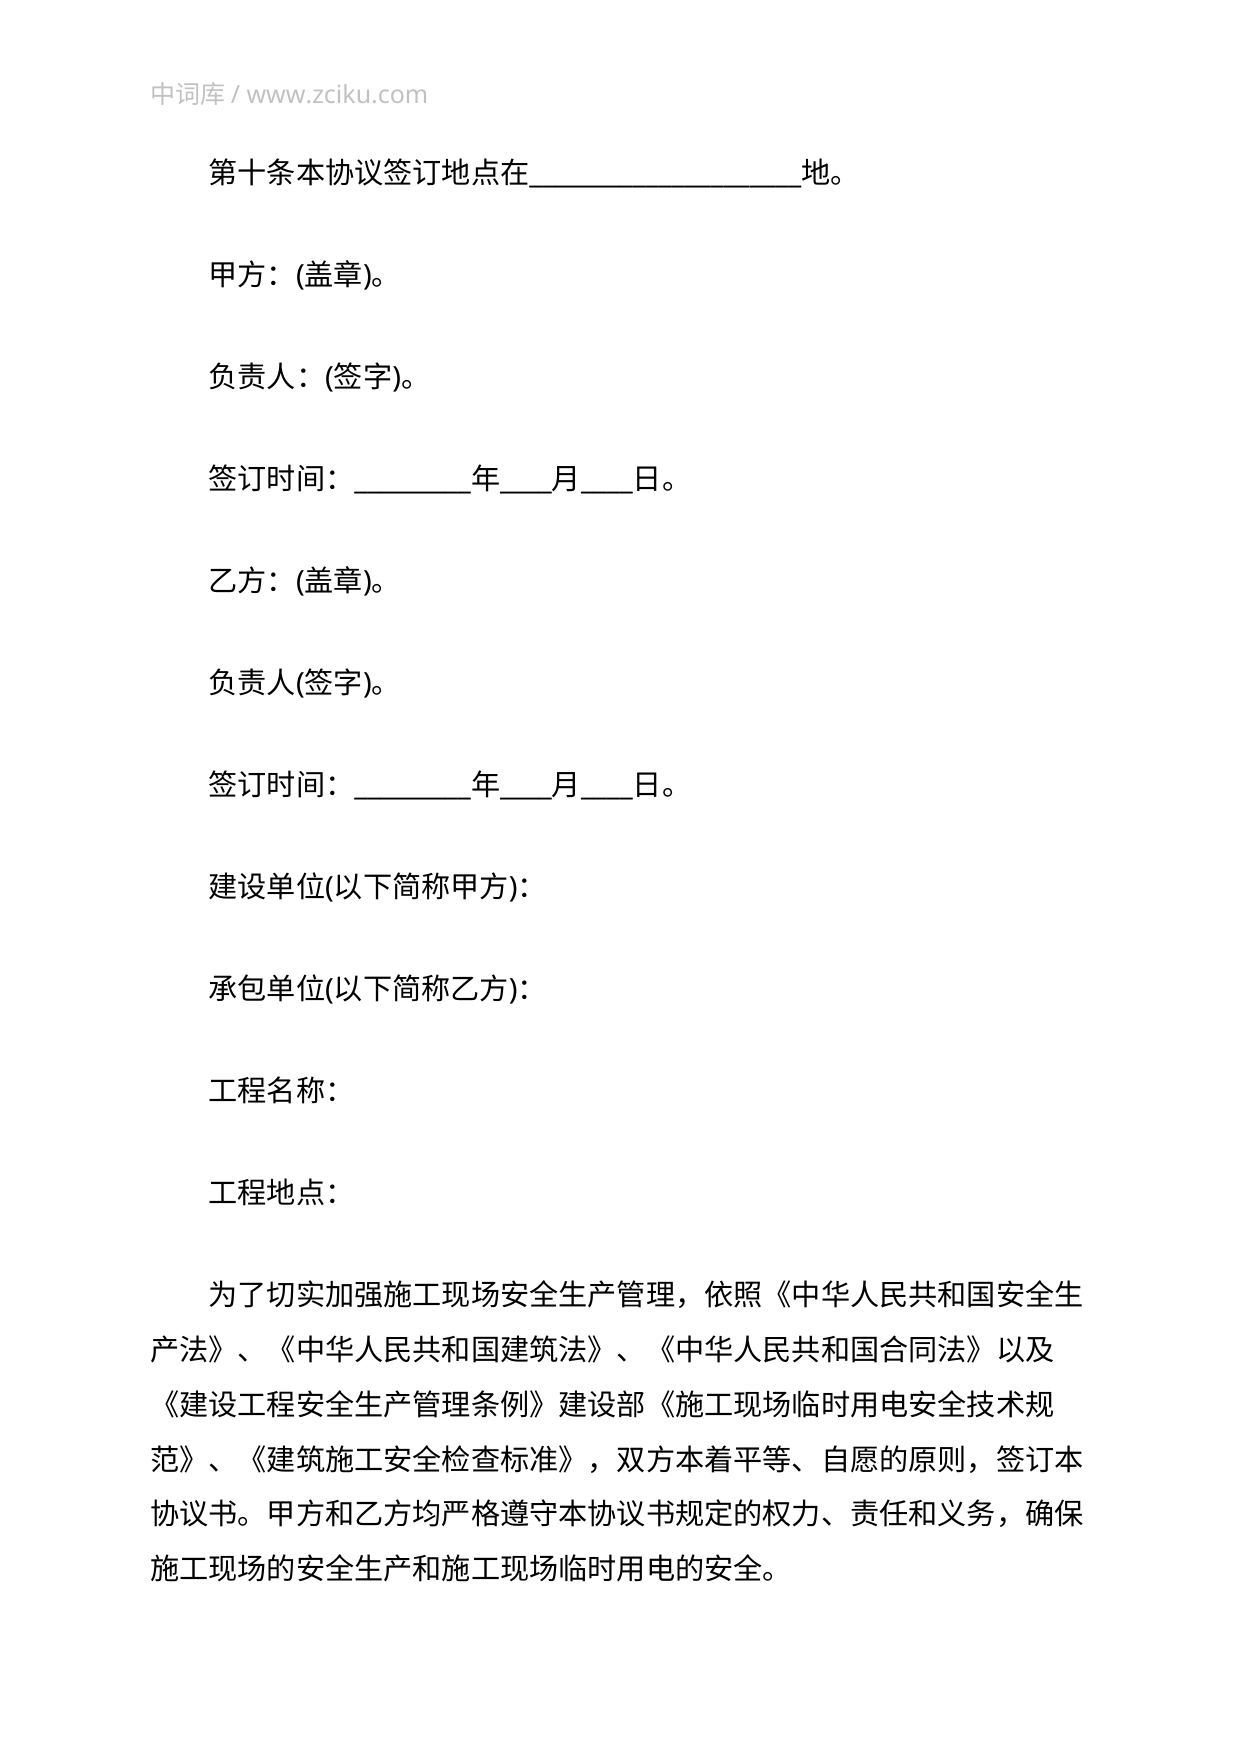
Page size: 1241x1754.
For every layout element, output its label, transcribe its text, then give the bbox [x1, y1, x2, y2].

text 签订时间：_________年____月____日。 [150, 456, 1090, 498]
text 负责人：(签字)。 [150, 354, 1090, 396]
text 工程名称： [150, 1068, 1090, 1110]
text 工程地点： [150, 1169, 1090, 1212]
text 建设单位(以下简称甲方)： [150, 864, 1090, 906]
text 承包单位(以下简称乙方)： [150, 966, 1090, 1008]
text 为了切实加强施工现场安全生产管理，依照《中华人民共和国安全生产法》、《中华人民共和国建筑法》、《中华人民共和国合同法》以及《建设工程安全生产管理条例》建设部《施工现场临时用电安全技术规范》、《建筑施工安全检查标准》，双方本着平等、自愿的原则，签订本协议书。甲方和乙方均严格遵守本协议书规定的权力、责任和义务，确保施工现场的安全生产和施工现场临时用电的安全。 [150, 1271, 1090, 1588]
text 签订时间：_________年____月____日。 [150, 762, 1090, 804]
text 第十条本协议签订地点在_____________________地。 [150, 150, 1090, 192]
text 甲方：(盖章)。 [150, 252, 1090, 294]
text 负责人(签字)。 [150, 660, 1090, 702]
text 乙方：(盖章)。 [150, 558, 1090, 600]
